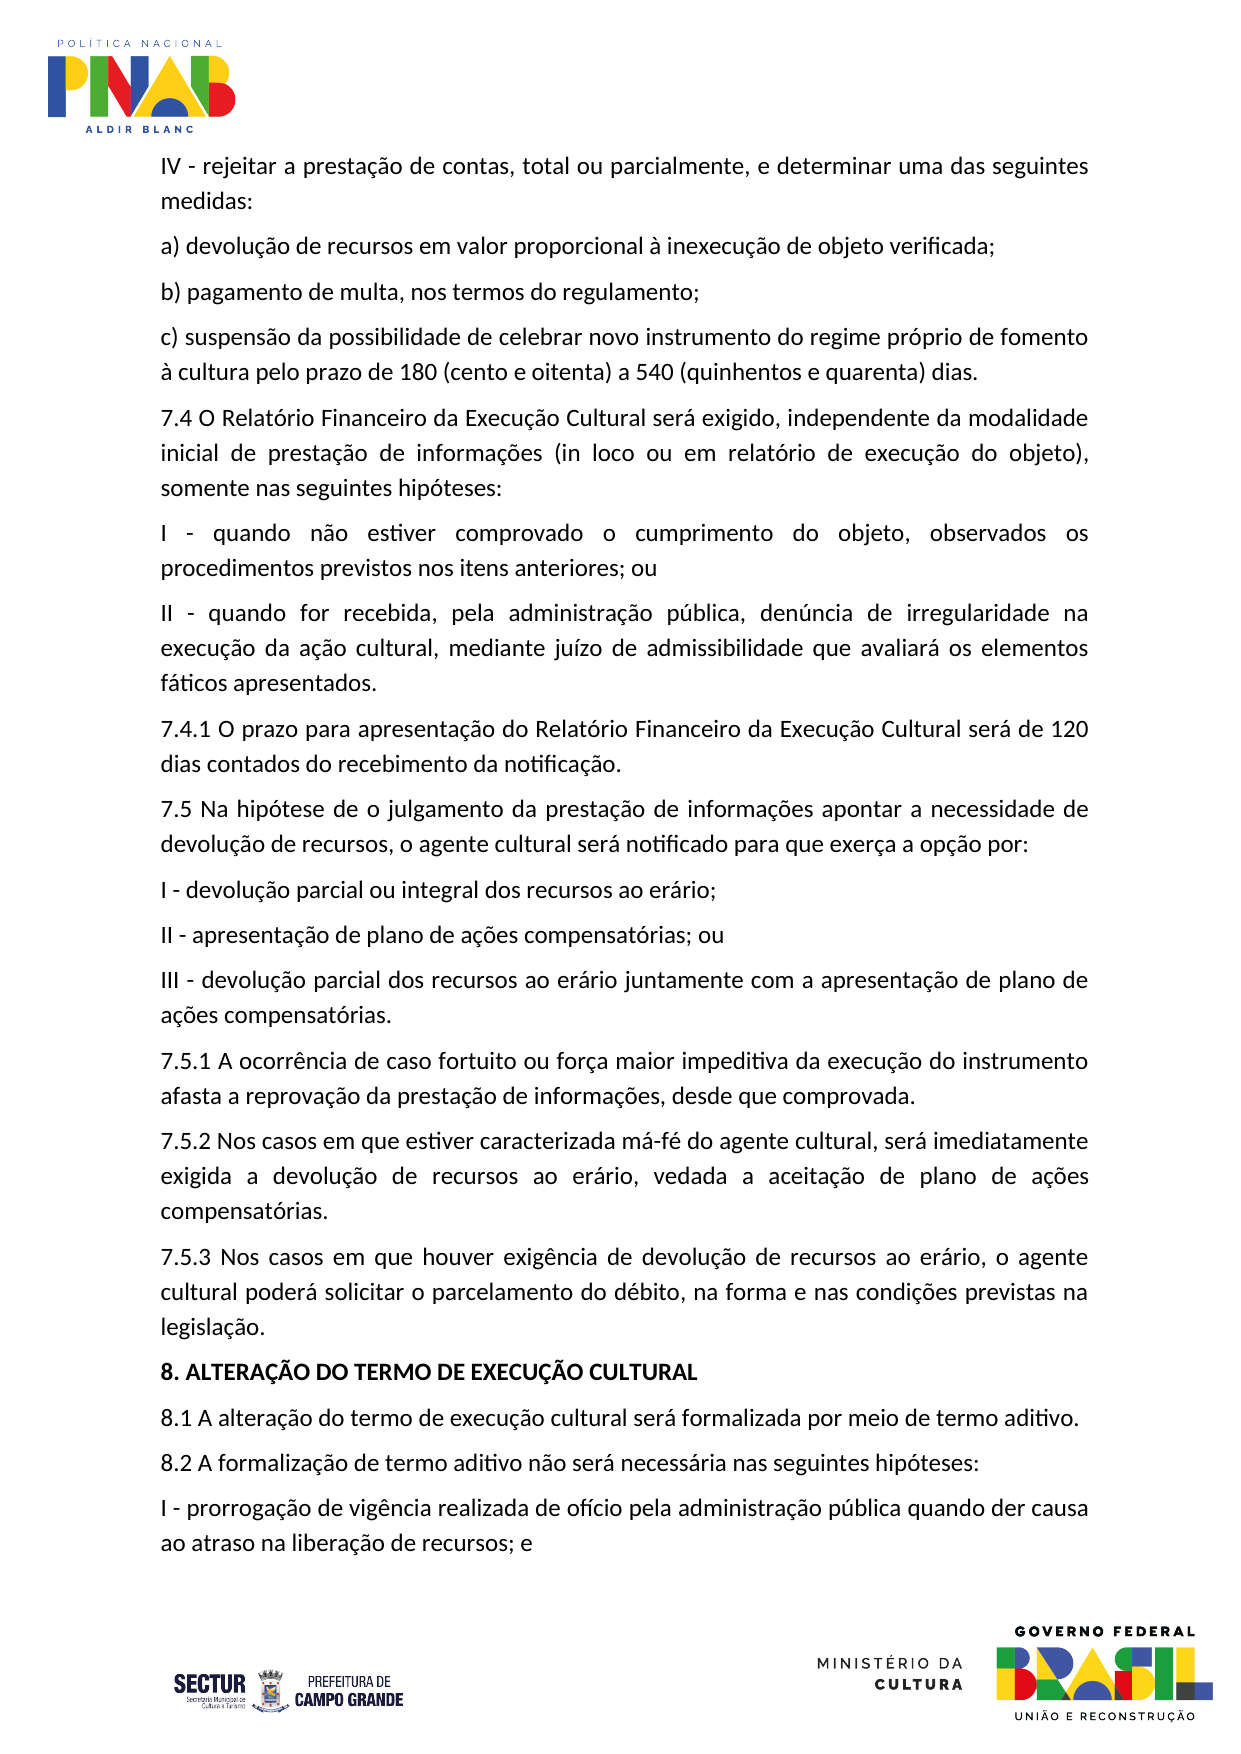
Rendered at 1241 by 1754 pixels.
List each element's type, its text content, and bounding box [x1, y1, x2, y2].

text 8.1 A alteração do termo de execução cultural será formalizada por meio de termo aditivo. [160, 1402, 1090, 1432]
text 7.4 O Relatório Financeiro da Execução Cultural será exigido, independente da modalidade inicial de prestação de informações (in loco ou em relatório de execução do objeto), somente nas seguintes hipóteses: [160, 402, 1090, 502]
text 7.5.3 Nos casos em que houver exigência de devolução de recursos ao erário, o agente cultural poderá solicitar o parcelamento do débito, na forma e nas condições previstas na legislação. [160, 1241, 1090, 1341]
text 8. ALTERAÇÃO DO TERMO DE EXECUÇÃO CULTURAL [160, 1356, 1090, 1387]
text I - prorrogação de vigência realizada de ofício pela administração pública quando der causa ao atraso na liberação de recursos; e [160, 1492, 1090, 1558]
text a) devolução de recursos em valor proporcional à inexecução de objeto verificada; [160, 230, 1090, 261]
text II - quando for recebida, pela administração pública, denúncia de irregularidade na execução da ação cultural, mediante juízo de admissibilidade que avaliará os elementos fáticos apresentados. [160, 597, 1090, 698]
text 7.5 Na hipótese de o julgamento da prestação de informações apontar a necessidade de devolução de recursos, o agente cultural será notificado para que exerça a opção por: [160, 793, 1090, 859]
text 7.5.2 Nos casos em que estiver caracterizada má-fé do agente cultural, será imediatamente exigida a devolução de recursos ao erário, vedada a aceitação de plano de ações compensatórias. [160, 1125, 1090, 1226]
text III - devolução parcial dos recursos ao erário juntamente com a apresentação de plano de ações compensatórias. [160, 964, 1090, 1030]
text I - devolução parcial ou integral dos recursos ao erário; [160, 874, 1090, 904]
text 7.4.1 O prazo para apresentação do Relatório Financeiro da Execução Cultural será de 120 dias contados do recebimento da notificação. [160, 713, 1090, 778]
text IV - rejeitar a prestação de contas, total ou parcialmente, e determinar uma das seguintes medidas: [160, 150, 1090, 216]
text 8.2 A formalização de termo aditivo não será necessária nas seguintes hipóteses: [160, 1447, 1090, 1478]
text II - apresentação de plano de ações compensatórias; ou [160, 919, 1090, 950]
text b) pagamento de multa, nos termos do regulamento; [160, 276, 1090, 306]
picture [3, 2, 1241, 1752]
text 7.5.1 A ocorrência de caso fortuito ou força maior impeditiva da execução do instrumento afasta a reprovação da prestação de informações, desde que comprovada. [160, 1045, 1090, 1111]
text c) suspensão da possibilidade de celebrar novo instrumento do regime próprio de fomento à cultura pelo prazo de 180 (cento e oitenta) a 540 (quinhentos e quarenta) dias. [160, 321, 1090, 387]
text I - quando não estiver comprovado o cumprimento do objeto, observados os procedimentos previstos nos itens anteriores; ou [160, 517, 1090, 583]
